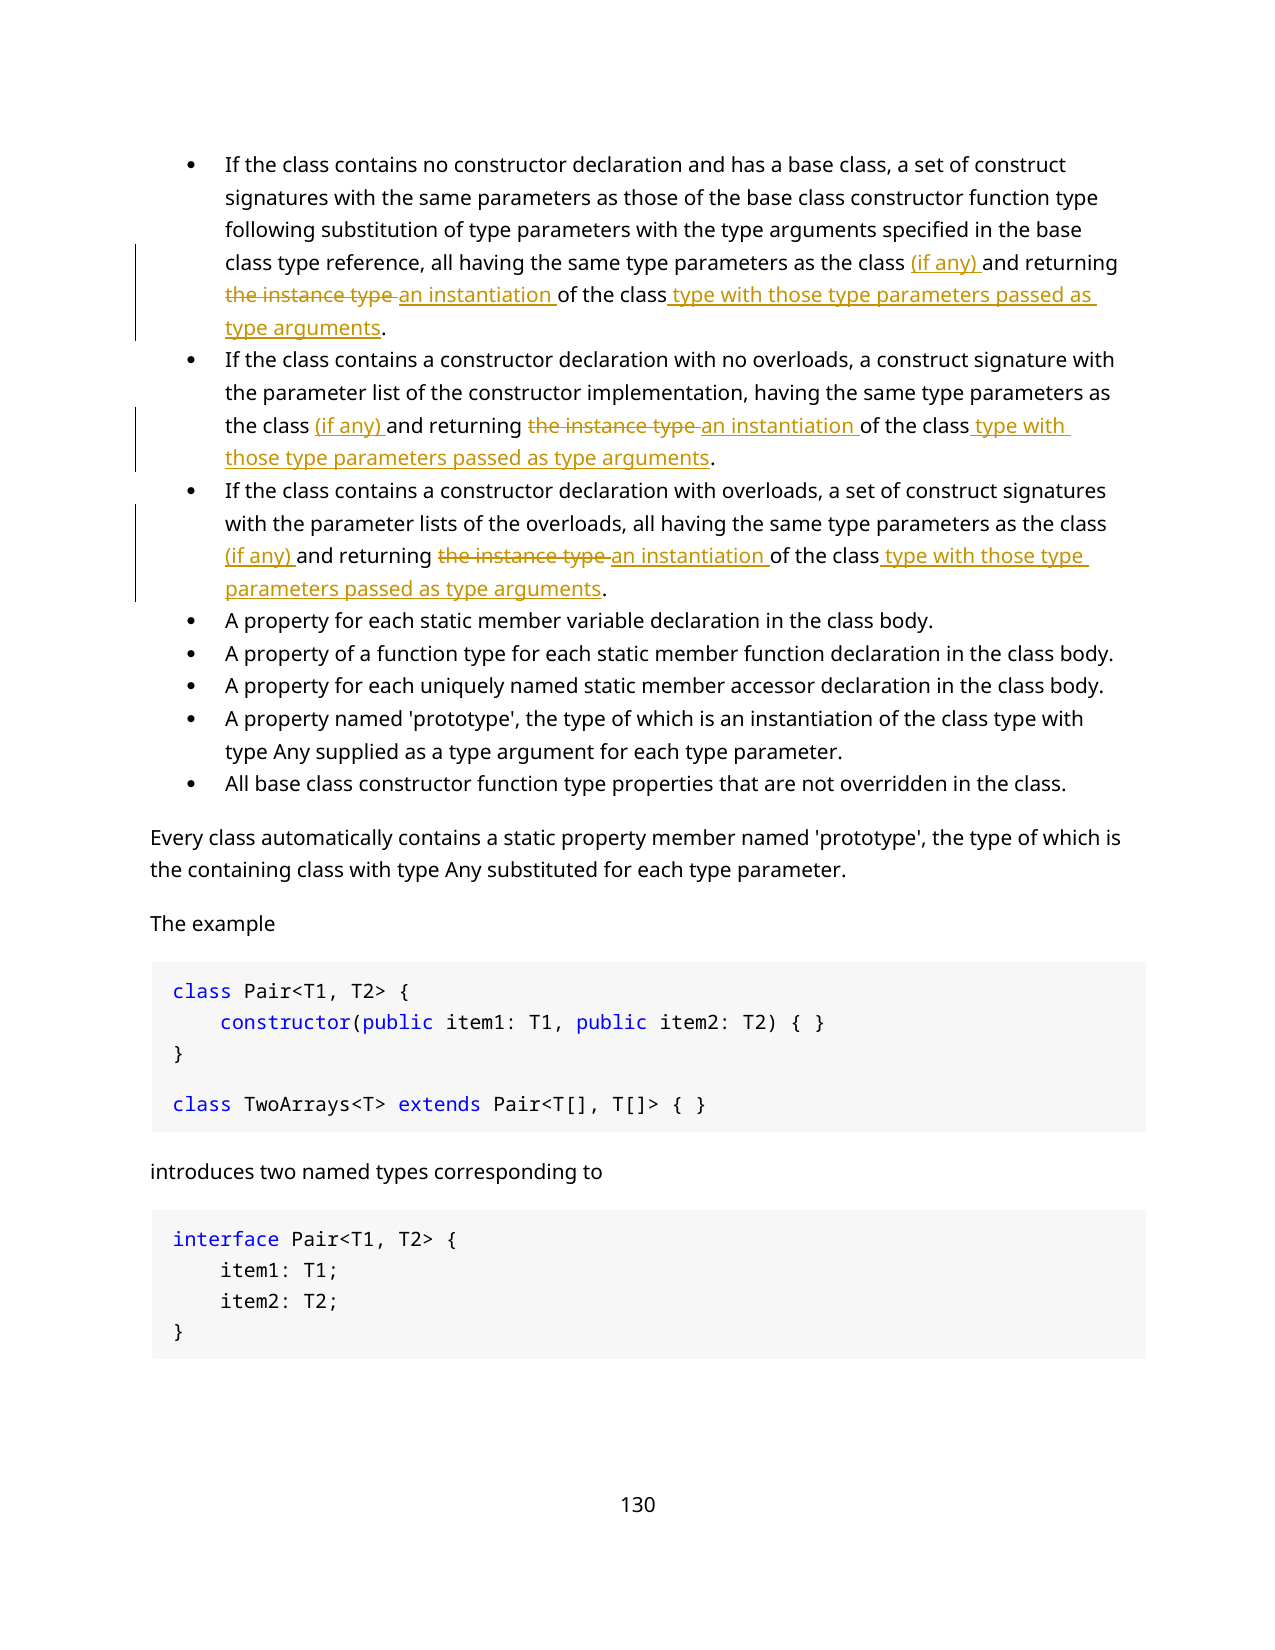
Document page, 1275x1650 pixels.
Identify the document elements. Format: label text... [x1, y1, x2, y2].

list A property for each uniquely named static member accessor declaration in the class body. [187, 672, 1125, 700]
text The example [150, 909, 1125, 937]
text class TwoArrays<T> extends Pair<T[], T[]> { } [164, 1076, 1133, 1120]
list If the class contains a constructor declaration with no overloads, a construct signature with the parameter list of the constructor implementation, having the same type parameters as the class and returning of the class. [187, 346, 1125, 472]
list If the class contains a constructor declaration with overloads, a set of construct signatures with the parameter lists of the overloads, all having the same type parameters as the class and returning of the class. [187, 476, 1125, 602]
list A property named 'prototype', the type of which is an instantiation of the class type with type Any supplied as a type argument for each type parameter. [187, 704, 1125, 765]
list All base class constructor function type properties that are not overridden in the class. [187, 769, 1125, 798]
list A property for each static member variable declaration in the class body. [187, 606, 1125, 635]
text Every class automatically contains a static property member named 'prototype', the type of which is the containing class with type Any substituted for each type parameter. [150, 823, 1125, 884]
text introduces two named types corresponding to [150, 1157, 1125, 1185]
text class Pair<T1, T2> { constructor(public item1: T1, public item2: T2) { } } [164, 975, 1133, 1066]
list A property of a function type for each static member function declaration in the class body. [187, 639, 1125, 667]
list If the class contains no constructor declaration and has a base class, a set of construct signatures with the same parameters as those of the base class constructor function type following substitution of type parameters with the type arguments specified in the base class type reference, all having the same type parameters as the class and returning of the class. [187, 150, 1125, 341]
text interface Pair<T1, T2> { item1: T1; item2: T2; } [164, 1223, 1133, 1347]
